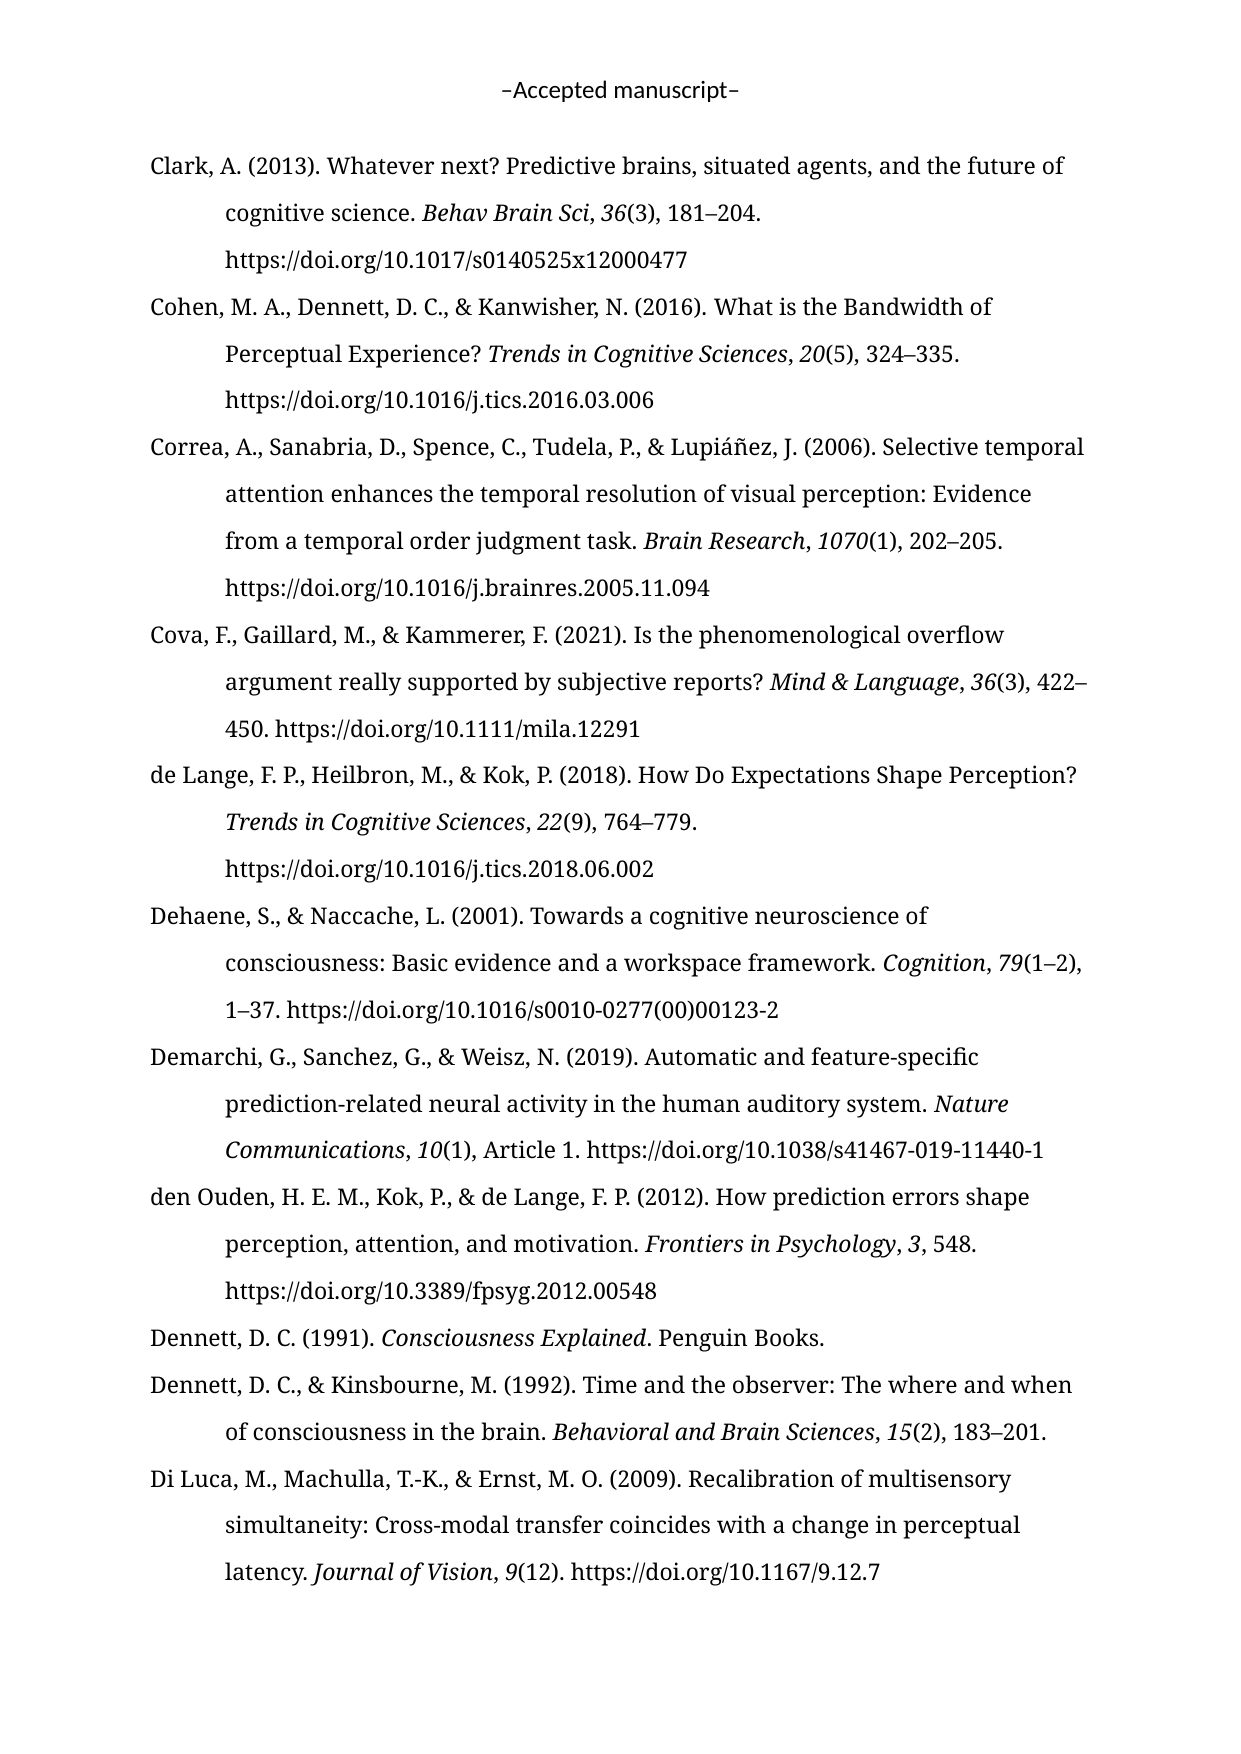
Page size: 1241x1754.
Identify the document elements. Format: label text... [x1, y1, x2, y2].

text Correa, A., Sanabria, D., Spence, C., Tudela, P., & Lupiáñez, J. (2006). Selective temporal attention enhances the temporal resolution of visual perception: Evidence from a temporal order judgment task. Brain Research, 1070(1), 202–205. https://doi.org/10.1016/j.brainres.2005.11.094 [150, 431, 1090, 603]
text den Ouden, H. E. M., Kok, P., & de Lange, F. P. (2012). How prediction errors shape perception, attention, and motivation. Frontiers in Psychology, 3, 548. https://doi.org/10.3389/fpsyg.2012.00548 [150, 1181, 1090, 1306]
text Dennett, D. C., & Kinsbourne, M. (1992). Time and the observer: The where and when of consciousness in the brain. Behavioral and Brain Sciences, 15(2), 183–201. [150, 1369, 1090, 1447]
text Cohen, M. A., Dennett, D. C., & Kanwisher, N. (2016). What is the Bandwidth of Perceptual Experience? Trends in Cognitive Sciences, 20(5), 324–335. https://doi.org/10.1016/j.tics.2016.03.006 [150, 291, 1090, 416]
text Dehaene, S., & Naccache, L. (2001). Towards a cognitive neuroscience of consciousness: Basic evidence and a workspace framework. Cognition, 79(1–2), 1–37. https://doi.org/10.1016/s0010-0277(00)00123-2 [150, 900, 1090, 1025]
text Cova, F., Gaillard, M., & Kammerer, F. (2021). Is the phenomenological overflow argument really supported by subjective reports? Mind & Language, 36(3), 422–450. https://doi.org/10.1111/mila.12291 [150, 619, 1090, 744]
text Di Luca, M., Machulla, T.-K., & Ernst, M. O. (2009). Recalibration of multisensory simultaneity: Cross-modal transfer coincides with a change in perceptual latency. Journal of Vision, 9(12). https://doi.org/10.1167/9.12.7 [150, 1462, 1090, 1587]
text de Lange, F. P., Heilbron, M., & Kok, P. (2018). How Do Expectations Shape Perception? Trends in Cognitive Sciences, 22(9), 764–779. https://doi.org/10.1016/j.tics.2018.06.002 [150, 759, 1090, 884]
text Clark, A. (2013). Whatever next? Predictive brains, situated agents, and the future of cognitive science. Behav Brain Sci, 36(3), 181–204. https://doi.org/10.1017/s0140525x12000477 [150, 150, 1090, 275]
text Demarchi, G., Sanchez, G., & Weisz, N. (2019). Automatic and feature-specific prediction-related neural activity in the human auditory system. Nature Communications, 10(1), Article 1. https://doi.org/10.1038/s41467-019-11440-1 [150, 1041, 1090, 1166]
text Dennett, D. C. (1991). Consciousness Explained. Penguin Books. [150, 1322, 1090, 1353]
